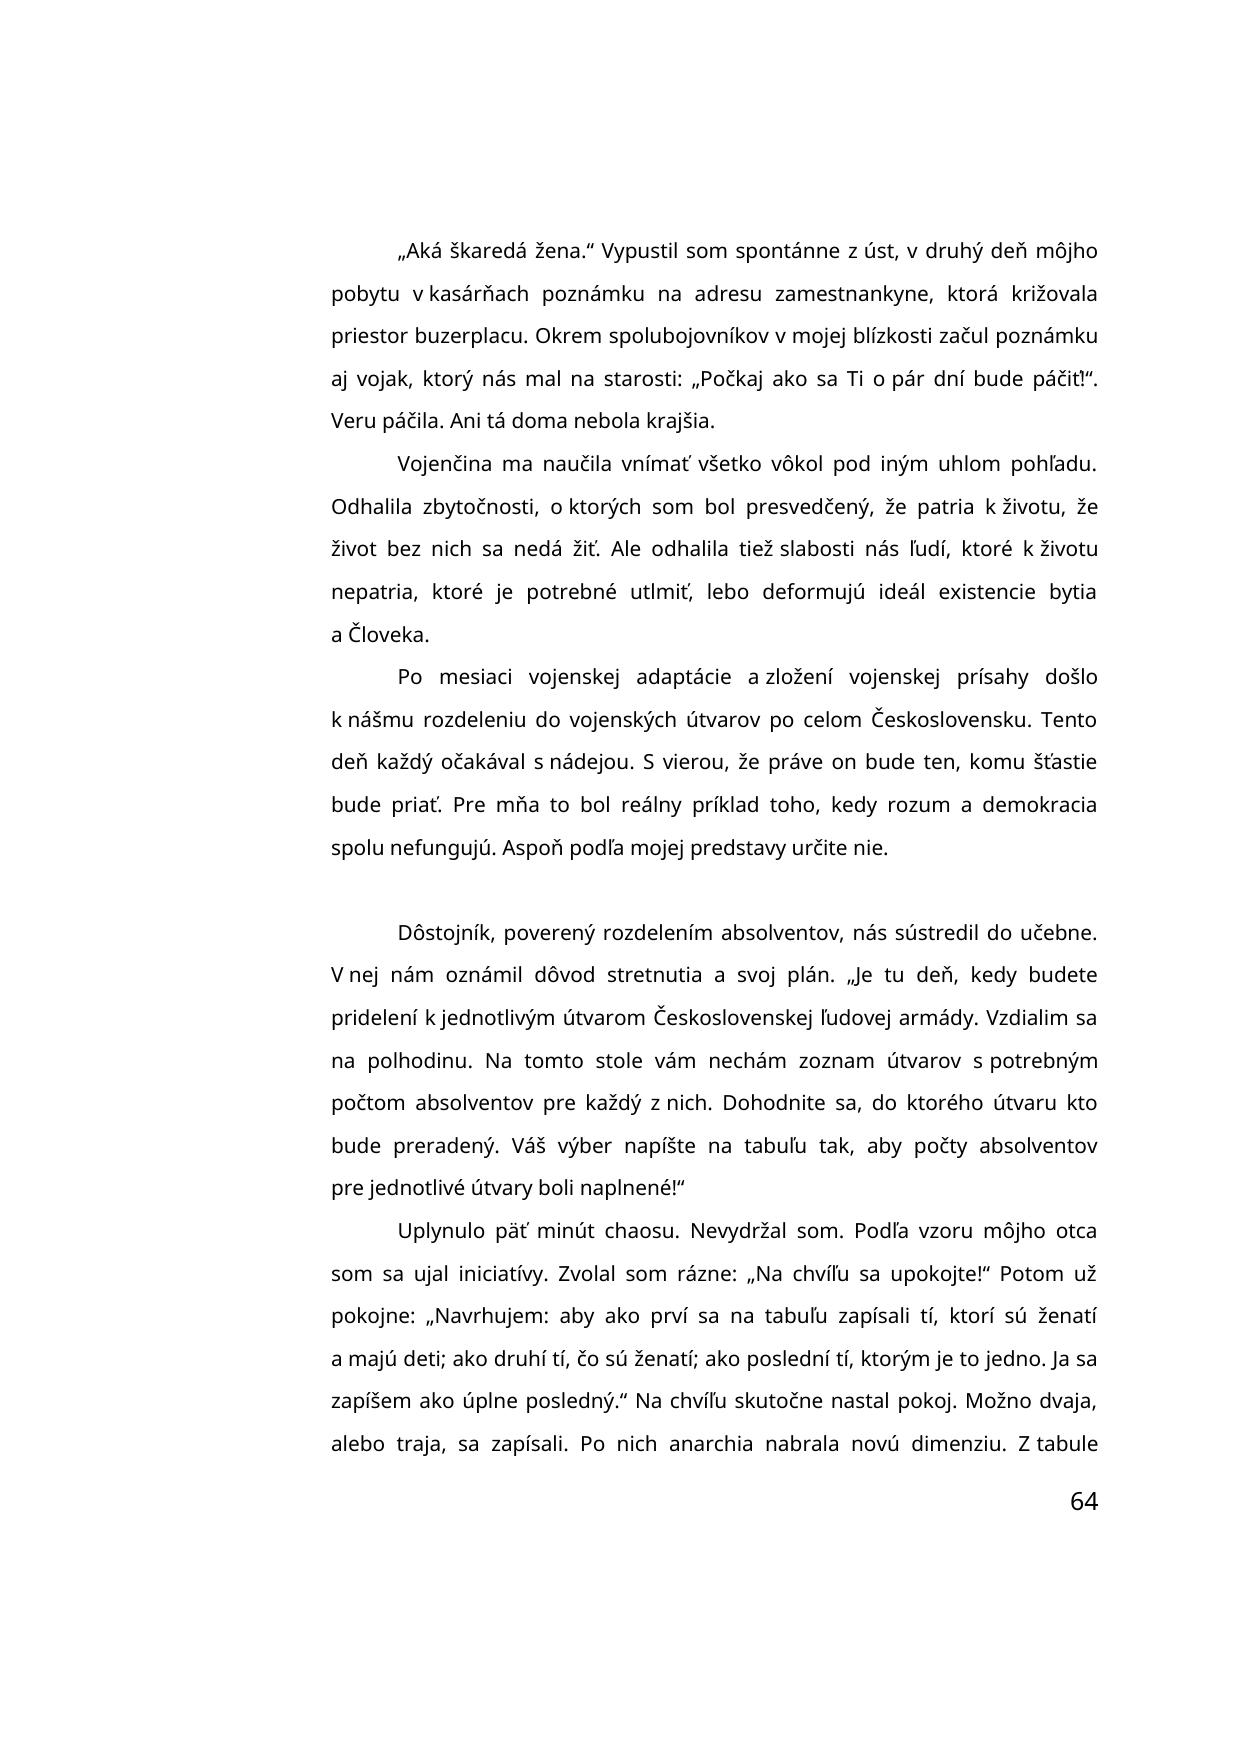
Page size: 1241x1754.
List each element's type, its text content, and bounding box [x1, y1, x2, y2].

text „Aká škaredá žena.“ Vypustil som spontánne z úst, v druhý deň môjho pobytu v kasárňach poznámku na adresu zamestnankyne, ktorá križovala priestor buzerplacu. Okrem spolubojovníkov v mojej blízkosti začul poznámku aj vojak, ktorý nás mal na starosti: „Počkaj ako sa Ti o pár dní bude páčiť!“. Veru páčila. Ani tá doma nebola krajšia. [331, 236, 1098, 435]
text Po mesiaci vojenskej adaptácie a zložení vojenskej prísahy došlo k nášmu rozdeleniu do vojenských útvarov po celom Československu. Tento deň každý očakával s nádejou. S vierou, že práve on bude ten, komu šťastie bude priať. Pre mňa to bol reálny príklad toho, kedy rozum a demokracia spolu nefungujú. Aspoň podľa mojej predstavy určite nie. [331, 662, 1098, 861]
text Dôstojník, poverený rozdelením absolventov, nás sústredil do učebne. V nej nám oznámil dôvod stretnutia a svoj plán. „Je tu deň, kedy budete pridelení k jednotlivým útvarom Československej ľudovej armády. Vzdialim sa na polhodinu. Na tomto stole vám nechám zoznam útvarov s potrebným počtom absolventov pre každý z nich. Dohodnite sa, do ktorého útvaru kto bude preradený. Váš výber napíšte na tabuľu tak, aby počty absolventov pre jednotlivé útvary boli naplnené!“ [331, 918, 1098, 1202]
text Vojenčina ma naučila vnímať všetko vôkol pod iným uhlom pohľadu. Odhalila zbytočnosti, o ktorých som bol presvedčený, že patria k životu, že život bez nich sa nedá žiť. Ale odhalila tiež slabosti nás ľudí, ktoré k životu nepatria, ktoré je potrebné utlmiť, lebo deformujú ideál existencie bytia a Človeka. [331, 449, 1098, 648]
